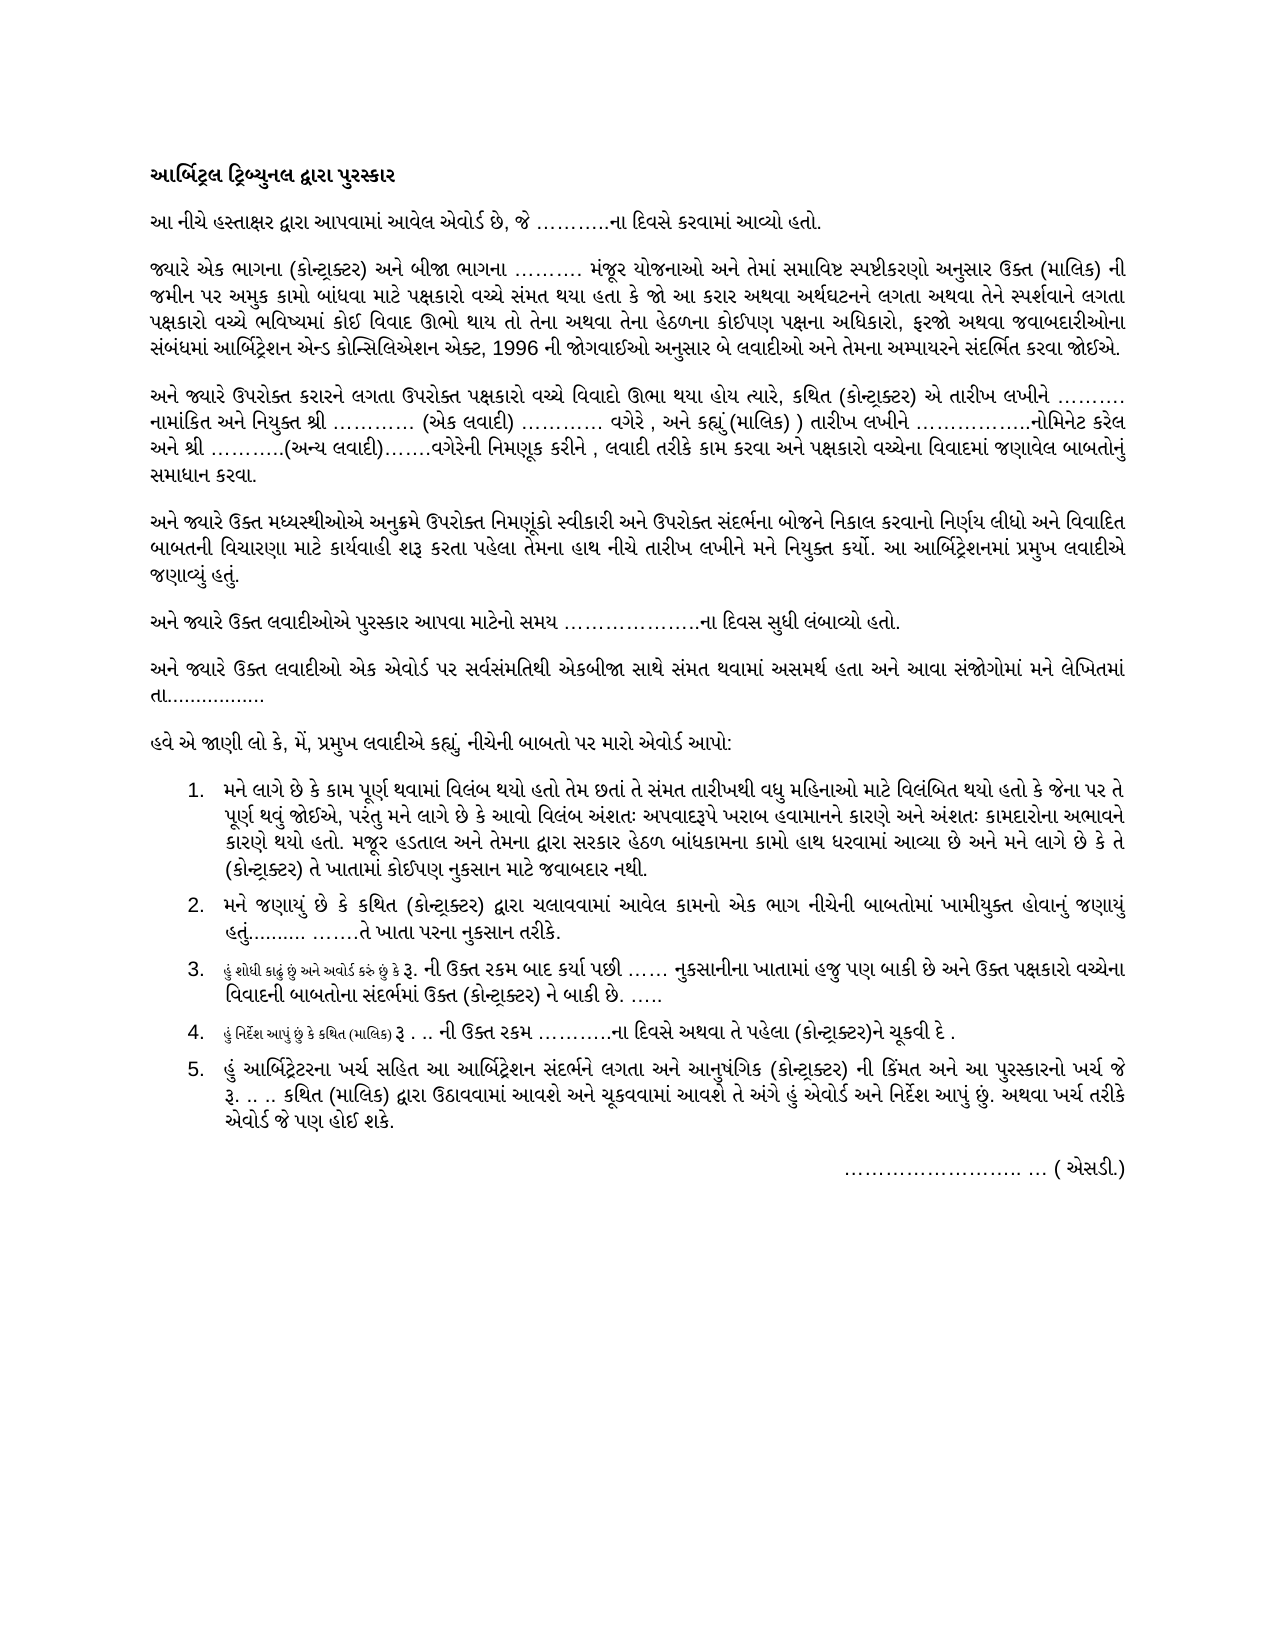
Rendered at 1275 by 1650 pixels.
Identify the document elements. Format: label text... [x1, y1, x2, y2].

text …………………….. … ( એસડી.) [150, 1154, 1125, 1180]
text 5. હું આર્બિટ્રેટરના ખર્ચ સહિત આ આર્બિટ્રેશન સંદર્ભને લગતા અને આનુષંગિક (કોન્ટ્રાક્ટર) ની કિંમત અને આ પુરસ્કારનો ખર્ચ જે રૂ. .. .. કથિત (માલિક) દ્વારા ઉઠાવવામાં આવશે અને ચૂકવવામાં આવશે તે અંગે હું એવોર્ડ અને નિર્દેશ આપું છું. અથવા ખર્ચ તરીકે એવોર્ડ જે પણ હોઈ શકે. [187, 1054, 1125, 1133]
text 4. હું નિર્દેશ આપું છું કે કથિત (માલિક) રૂ . .. ની ઉક્ત રકમ ………..ના દિવસે અથવા તે પહેલા (કોન્ટ્રાક્ટર)ને ચૂકવી દે . [187, 1017, 1125, 1043]
text આર્બિટ્રલ ટ્રિબ્યુનલ દ્વારા પુરસ્કાર [150, 160, 1125, 187]
text 1. મને લાગે છે કે કામ પૂર્ણ થવામાં વિલંબ થયો હતો તેમ છતાં તે સંમત તારીખથી વધુ મહિનાઓ માટે વિલંબિત થયો હતો કે જેના પર તે પૂર્ણ થવું જોઈએ, પરંતુ મને લાગે છે કે આવો વિલંબ અંશતઃ અપવાદરૂપે ખરાબ હવામાનને કારણે અને અંશતઃ કામદારોના અભાવને કારણે થયો હતો. મજૂર હડતાલ અને તેમના દ્વારા સરકાર હેઠળ બાંધકામના કામો હાથ ધરવામાં આવ્યા છે અને મને લાગે છે કે તે (કોન્ટ્રાક્ટર) તે ખાતામાં કોઈપણ નુકસાન માટે જવાબદાર નથી. [187, 775, 1125, 881]
text જ્યારે એક ભાગના (કોન્ટ્રાક્ટર) અને બીજા ભાગના ………. મંજૂર યોજનાઓ અને તેમાં સમાવિષ્ટ સ્પષ્ટીકરણો અનુસાર ઉક્ત (માલિક) ની જમીન પર અમુક કામો બાંધવા માટે પક્ષકારો વચ્ચે સંમત થયા હતા કે જો આ કરાર અથવા અર્થઘટનને લગતા અથવા તેને સ્પર્શવાને લગતા પક્ષકારો વચ્ચે ભવિષ્યમાં કોઈ વિવાદ ઊભો થાય તો તેના અથવા તેના હેઠળના કોઈપણ પક્ષના અધિકારો, ફરજો અથવા જવાબદારીઓના સંબંધમાં આર્બિટ્રેશન એન્ડ કોન્સિલિએશન એક્ટ, 1996 ની જોગવાઈઓ અનુસાર બે લવાદીઓ અને તેમના અમ્પાયરને સંદર્ભિત કરવા જોઈએ. [150, 255, 1125, 360]
text અને જ્યારે ઉપરોક્ત કરારને લગતા ઉપરોક્ત પક્ષકારો વચ્ચે વિવાદો ઊભા થયા હોય ત્યારે, કથિત (કોન્ટ્રાક્ટર) એ તારીખ લખીને ………. નામાંકિત અને નિયુક્ત શ્રી ………… (એક લવાદી) ………… વગેરે , અને કહ્યું (માલિક) ) તારીખ લખીને ……………..નોમિનેટ કરેલ અને શ્રી ………..(અન્ય લવાદી)…….વગેરેની નિમણૂક કરીને , લવાદી તરીકે કામ કરવા અને પક્ષકારો વચ્ચેના વિવાદમાં જણાવેલ બાબતોનું સમાધાન કરવા. [150, 381, 1125, 486]
text આ નીચે હસ્તાક્ષર દ્વારા આપવામાં આવેલ એવોર્ડ છે, જે ………..ના દિવસે કરવામાં આવ્યો હતો. [150, 208, 1125, 234]
text અને જ્યારે ઉક્ત લવાદીઓ એક એવોર્ડ પર સર્વસંમતિથી એકબીજા સાથે સંમત થવામાં અસમર્થ હતા અને આવા સંજોગોમાં મને લેખિતમાં તા................. [150, 654, 1125, 707]
text અને જ્યારે ઉક્ત લવાદીઓએ પુરસ્કાર આપવા માટેનો સમય ………………..ના દિવસ સુધી લંબાવ્યો હતો. [150, 607, 1125, 633]
text અને જ્યારે ઉક્ત મધ્યસ્થીઓએ અનુક્રમે ઉપરોક્ત નિમણૂંકો સ્વીકારી અને ઉપરોક્ત સંદર્ભના બોજને નિકાલ કરવાનો નિર્ણય લીધો અને વિવાદિત બાબતની વિચારણા માટે કાર્યવાહી શરૂ કરતા પહેલા તેમના હાથ નીચે તારીખ લખીને મને નિયુક્ત કર્યો. આ આર્બિટ્રેશનમાં પ્રમુખ લવાદીએ જણાવ્યું હતું. [150, 507, 1125, 586]
text 3. હું શોધી કાઢું છું અને અવોર્ડ કરું છું કે રૂ. ની ઉક્ત રકમ બાદ કર્યા પછી …… નુકસાનીના ખાતામાં હજુ પણ બાકી છે અને ઉક્ત પક્ષકારો વચ્ચેના વિવાદની બાબતોના સંદર્ભમાં ઉક્ત (કોન્ટ્રાક્ટર) ને બાકી છે. ….. [187, 954, 1125, 1007]
text 2. મને જણાયું છે કે કથિત (કોન્ટ્રાક્ટર) દ્વારા ચલાવવામાં આવેલ કામનો એક ભાગ નીચેની બાબતોમાં ખામીયુક્ત હોવાનું જણાયું હતું.......... …….તે ખાતા પરના નુકસાન તરીકે. [187, 891, 1125, 944]
text હવે એ જાણી લો કે, મેં, પ્રમુખ લવાદીએ કહ્યું, નીચેની બાબતો પર મારો એવોર્ડ આપો: [150, 728, 1125, 754]
